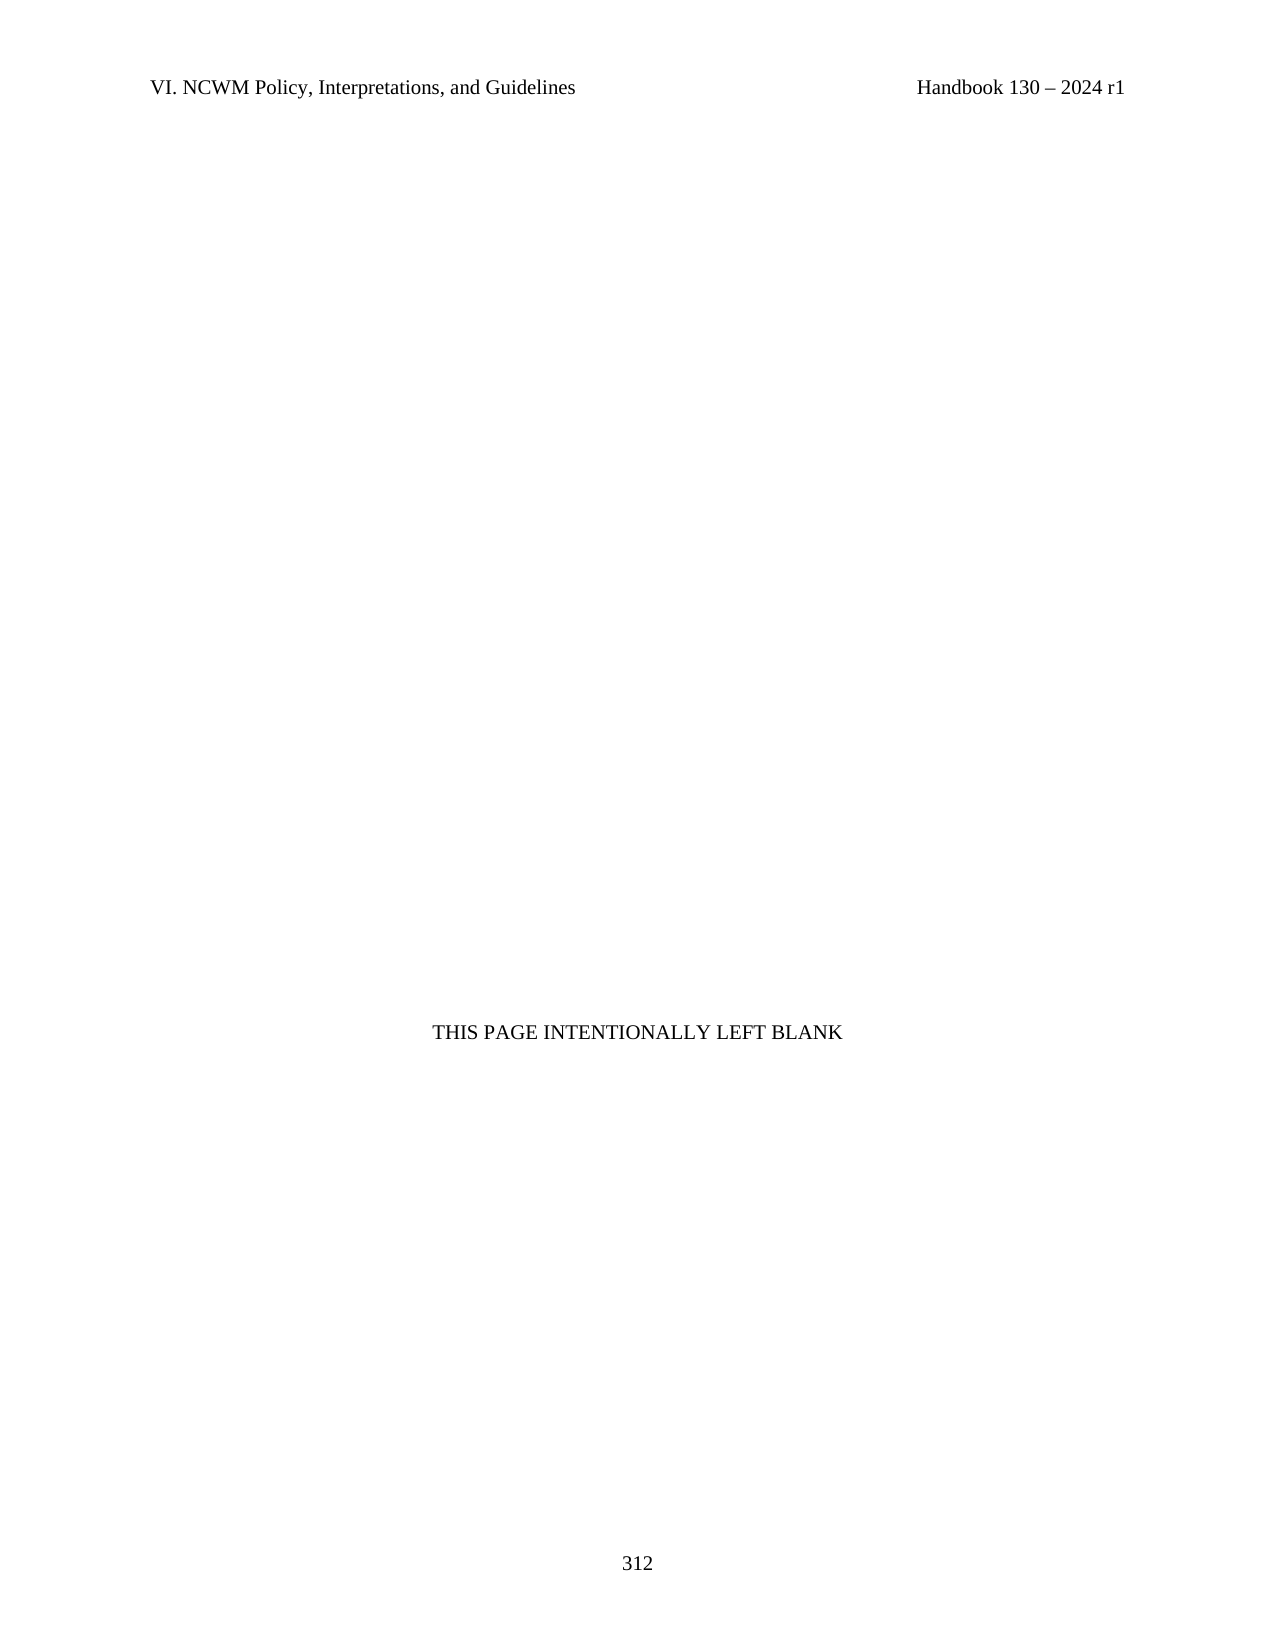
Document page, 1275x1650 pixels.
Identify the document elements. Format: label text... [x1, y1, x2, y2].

text THIS PAGE INTENTIONALLY LEFT BLANK [150, 1020, 1125, 1044]
